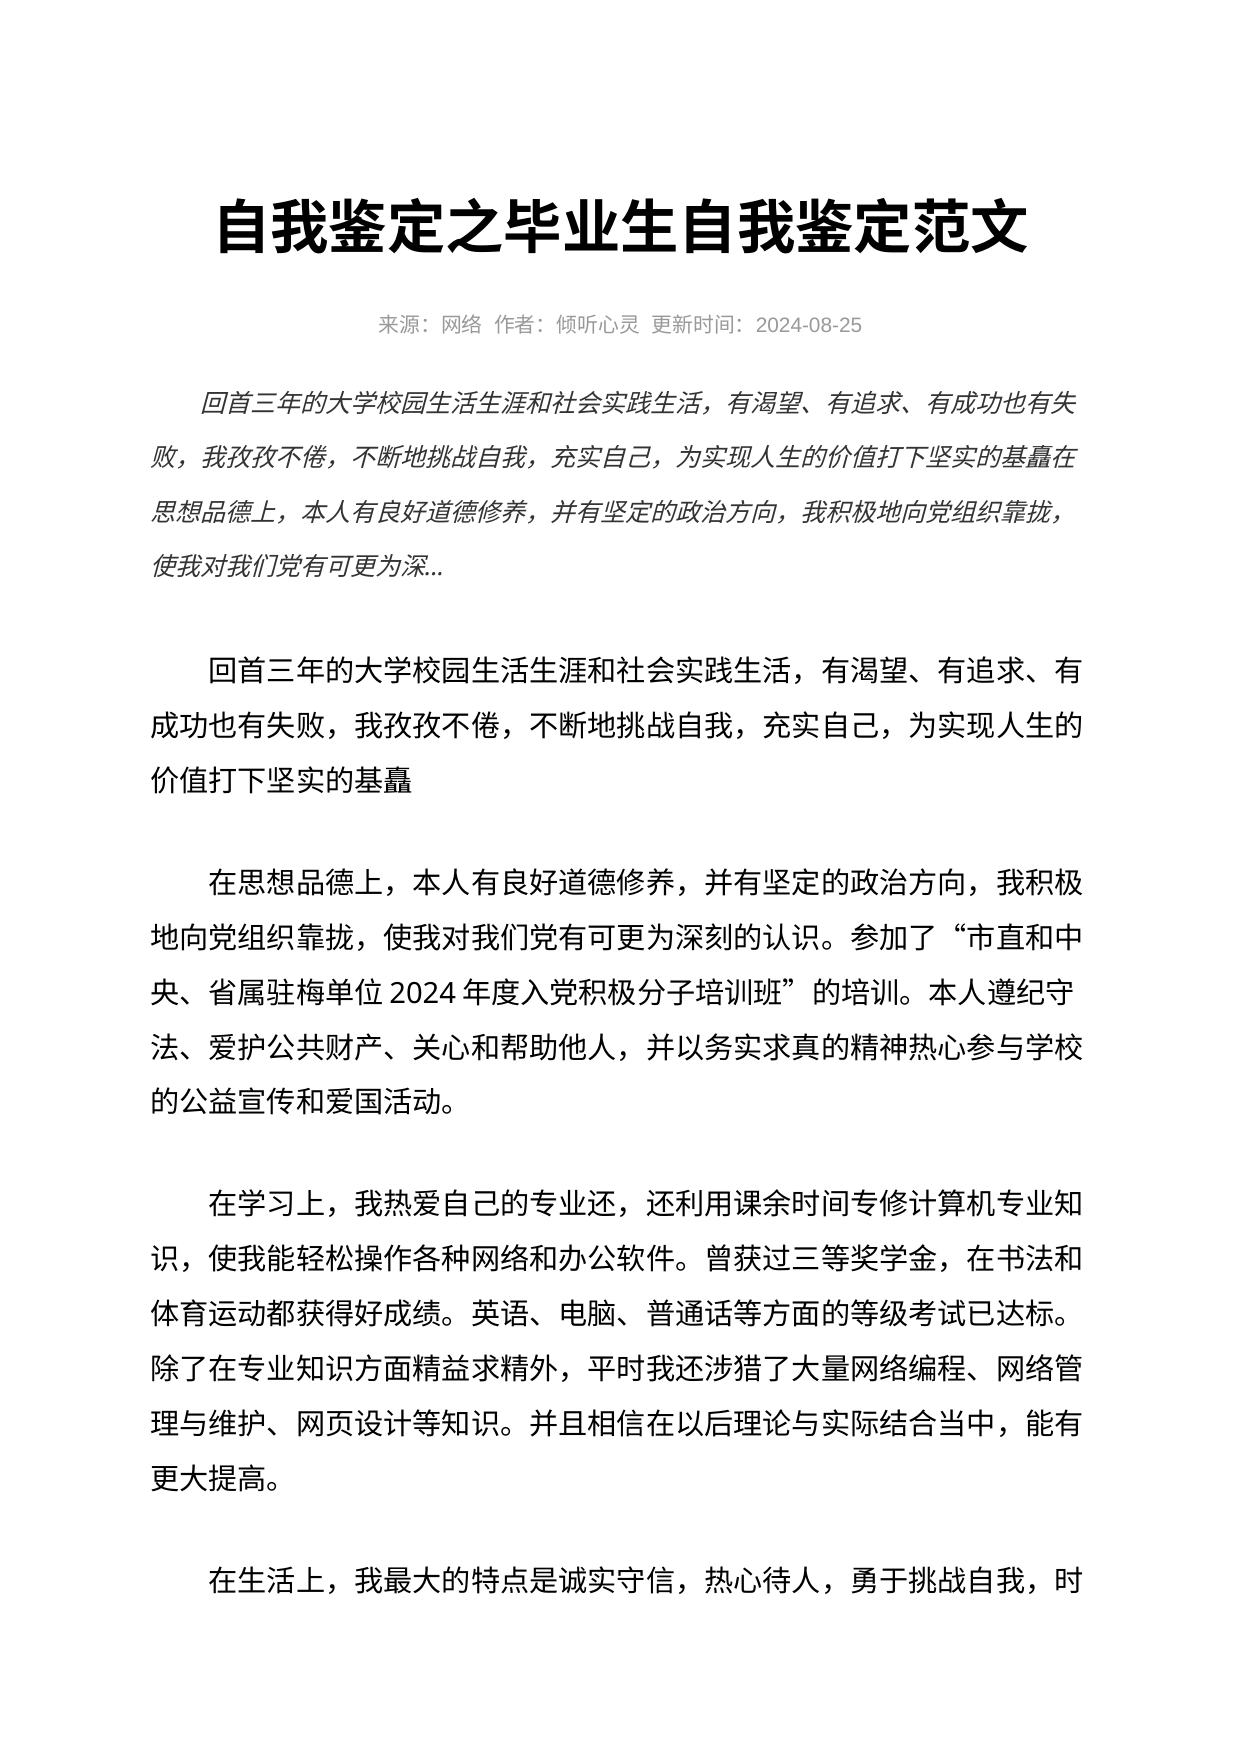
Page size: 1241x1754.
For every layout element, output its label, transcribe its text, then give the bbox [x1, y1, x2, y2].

text 在学习上，我热爱自己的专业还，还利用课余时间专修计算机专业知识，使我能轻松操作各种网络和办公软件。曾获过三等奖学金，在书法和体育运动都获得好成绩。英语、电脑、普通话等方面的等级考试已达标。除了在专业知识方面精益求精外，平时我还涉猎了大量网络编程、网络管理与维护、网页设计等知识。并且相信在以后理论与实际结合当中，能有更大提高。 [150, 1181, 1090, 1498]
text 回首三年的大学校园生活生涯和社会实践生活，有渴望、有追求、有成功也有失败，我孜孜不倦，不断地挑战自我，充实自己，为实现人生的价值打下坚实的基矗在思想品德上，本人有良好道德修养，并有坚定的政治方向，我积极地向党组织靠拢，使我对我们党有可更为深... [150, 383, 1090, 583]
text 回首三年的大学校园生活生涯和社会实践生活，有渴望、有追求、有成功也有失败，我孜孜不倦，不断地挑战自我，充实自己，为实现人生的价值打下坚实的基矗 [150, 648, 1090, 800]
subtitle 自我鉴定之毕业生自我鉴定范文 [150, 181, 1090, 266]
text 在思想品德上，本人有良好道德修养，并有坚定的政治方向，我积极地向党组织靠拢，使我对我们党有可更为深刻的认识。参加了“市直和中央、省属驻梅单位2024年度入党积极分子培训班”的培训。本人遵纪守法、爱护公共财产、关心和帮助他人，并以务实求真的精神热心参与学校的公益宣传和爱国活动。 [150, 859, 1090, 1121]
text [150, 1557, 1090, 1599]
text 来源：网络 作者：倾听心灵 更新时间：2024-08-25 [150, 313, 1090, 337]
